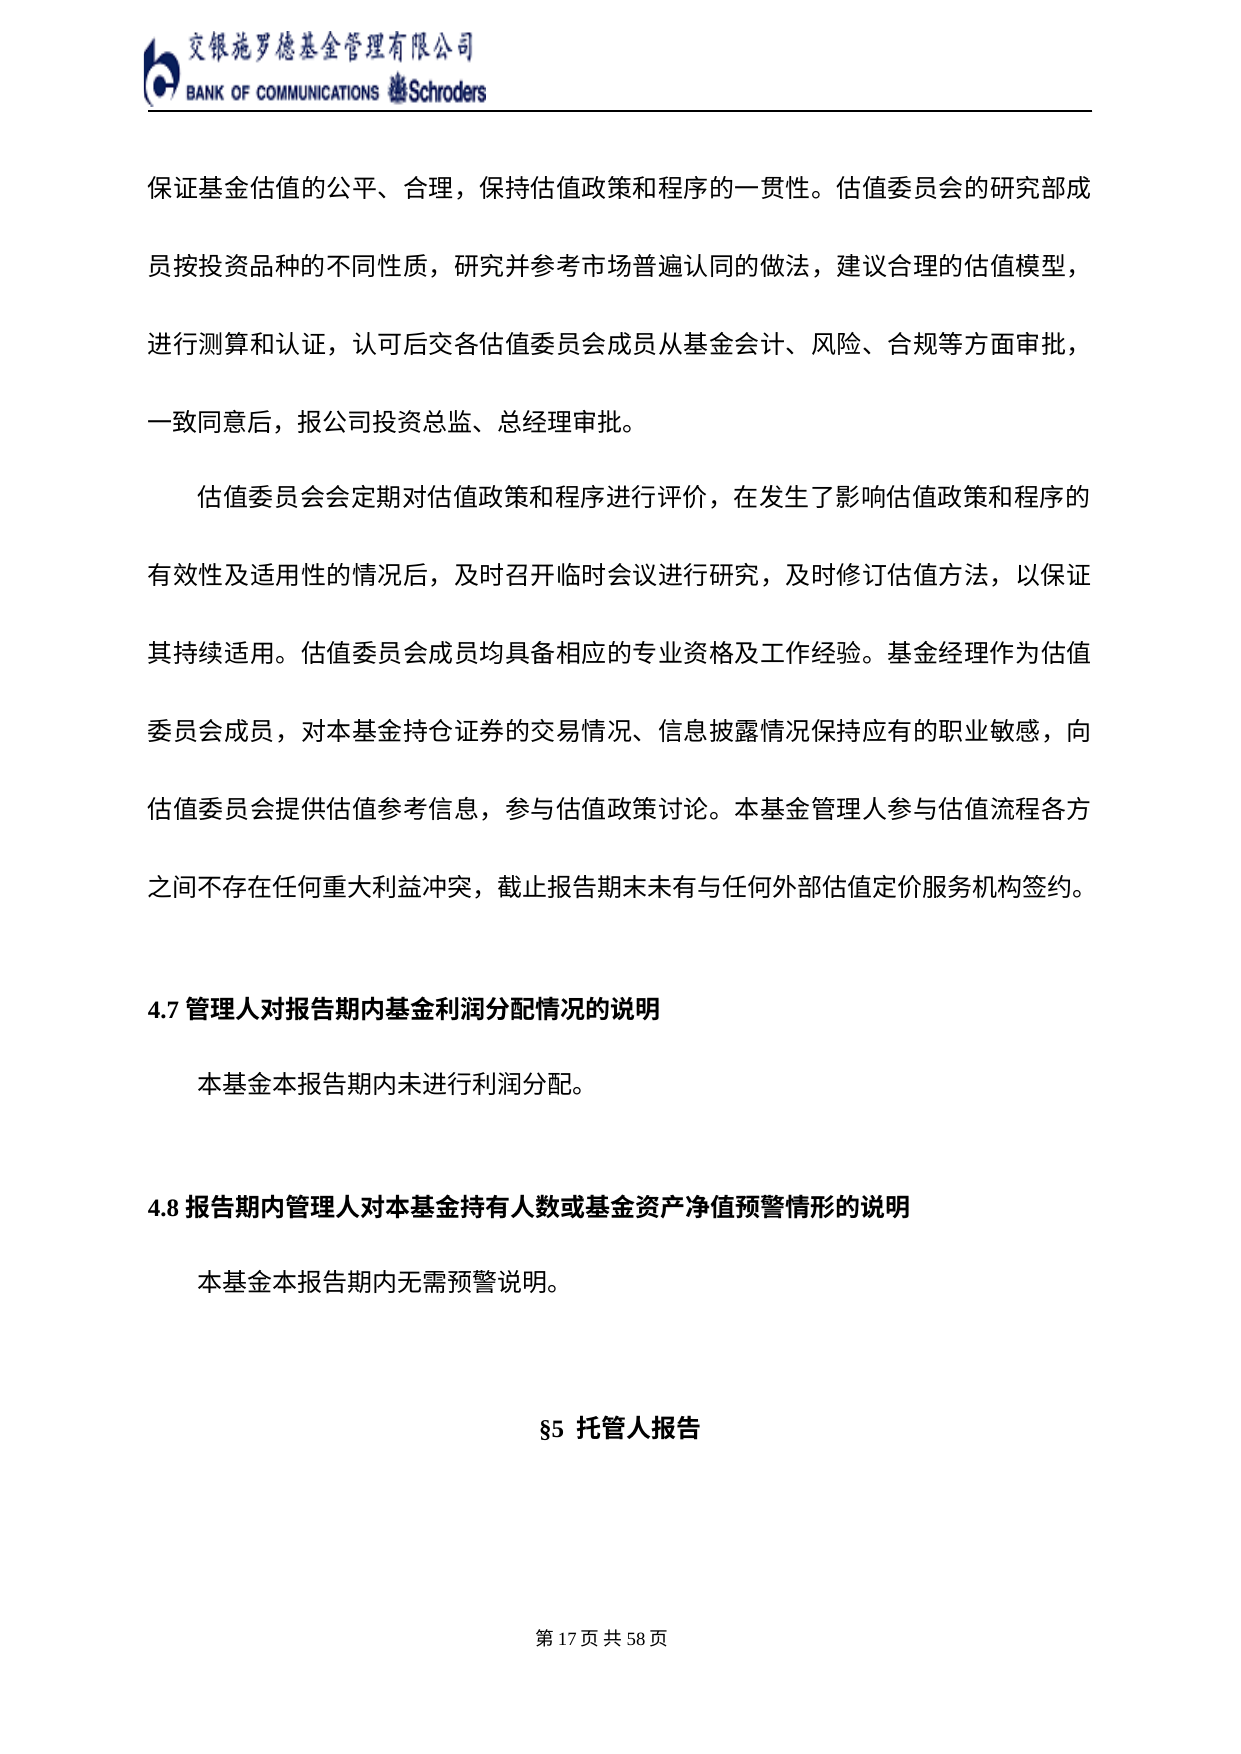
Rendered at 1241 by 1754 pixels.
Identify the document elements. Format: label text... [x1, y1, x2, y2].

text 本基金本报告期内无需预警说明。 [148, 1248, 1092, 1313]
picture [143, 31, 486, 107]
text 4.8 报告期内管理人对本基金持有人数或基金资产净值预警情形的说明 [148, 1173, 1092, 1238]
text 估值委员会会定期对估值政策和程序进行评价，在发生了影响估值政策和程序的有效性及适用性的情况后，及时召开临时会议进行研究，及时修订估值方法，以保证其持续适用。估值委员会成员均具备相应的专业资格及工作经验。基金经理作为估值委员会成员，对本基金持仓证券的交易情况、信息披露情况保持应有的职业敏感，向估值委员会提供估值参考信息，参与估值政策讨论。本基金管理人参与估值流程各方之间不存在任何重大利益冲突，截止报告期末未有与任何外部估值定价服务机构签约。 [148, 463, 1092, 918]
text 本基金本报告期内未进行利润分配。 [148, 1051, 1092, 1116]
subtitle 4.7 管理人对报告期内基金利润分配情况的说明 [148, 975, 1092, 1040]
subtitle §5 托管人报告 [148, 1394, 1092, 1459]
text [148, 154, 1092, 453]
